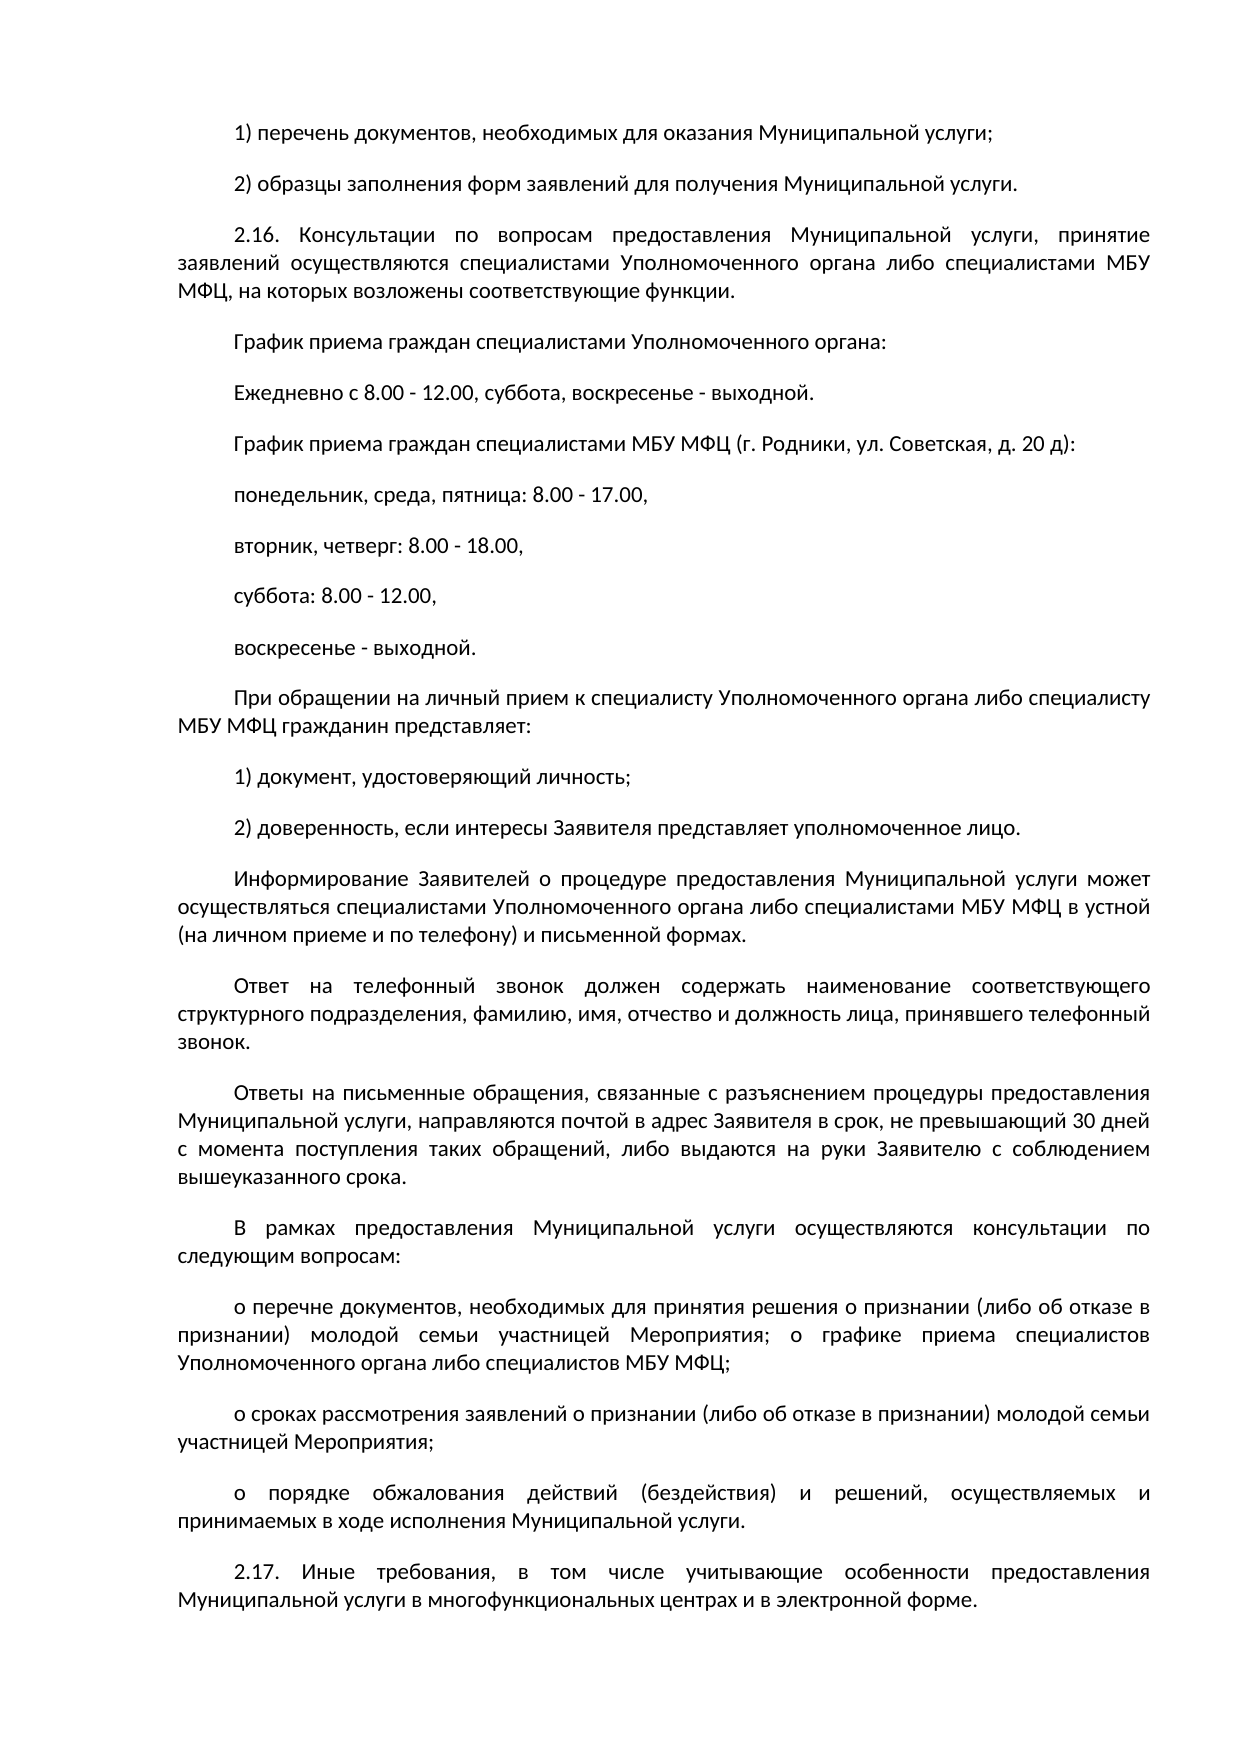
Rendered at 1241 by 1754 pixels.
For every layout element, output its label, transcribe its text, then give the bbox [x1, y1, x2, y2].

text 1) перечень документов, необходимых для оказания Муниципальной услуги; [177, 118, 1152, 146]
text Информирование Заявителей о процедуре предоставления Муниципальной услуги может осуществляться специалистами Уполномоченного органа либо специалистами МБУ МФЦ в устной (на личном приеме и по телефону) и письменной формах. [177, 864, 1152, 948]
text понедельник, среда, пятница: 8.00 - 17.00, [177, 480, 1152, 508]
text 2.16. Консультации по вопросам предоставления Муниципальной услуги, принятие заявлений осуществляются специалистами Уполномоченного органа либо специалистами МБУ МФЦ, на которых возложены соответствующие функции. [177, 220, 1152, 304]
text 2.17. Иные требования, в том числе учитывающие особенности предоставления Муниципальной услуги в многофункциональных центрах и в электронной форме. [177, 1557, 1152, 1613]
text 1) документ, удостоверяющий личность; [177, 762, 1152, 791]
text о перечне документов, необходимых для принятия решения о признании (либо об отказе в признании) молодой семьи участницей Мероприятия; о графике приема специалистов Уполномоченного органа либо специалистов МБУ МФЦ; [177, 1292, 1152, 1376]
text График приема граждан специалистами МБУ МФЦ (г. Родники, ул. Советская, д. 20 д): [177, 429, 1152, 457]
text суббота: 8.00 - 12.00, [177, 582, 1152, 610]
text воскресенье - выходной. [177, 633, 1152, 661]
text о порядке обжалования действий (бездействия) и решений, осуществляемых и принимаемых в ходе исполнения Муниципальной услуги. [177, 1478, 1152, 1534]
text о сроках рассмотрения заявлений о признании (либо об отказе в признании) молодой семьи участницей Мероприятия; [177, 1399, 1152, 1455]
text Ответ на телефонный звонок должен содержать наименование соответствующего структурного подразделения, фамилию, имя, отчество и должность лица, принявшего телефонный звонок. [177, 971, 1152, 1055]
text 2) доверенность, если интересы Заявителя представляет уполномоченное лицо. [177, 813, 1152, 841]
text Ответы на письменные обращения, связанные с разъяснением процедуры предоставления Муниципальной услуги, направляются почтой в адрес Заявителя в срок, не превышающий 30 дней с момента поступления таких обращений, либо выдаются на руки Заявителю с соблюдением вышеуказанного срока. [177, 1078, 1152, 1190]
text вторник, четверг: 8.00 - 18.00, [177, 531, 1152, 559]
text В рамках предоставления Муниципальной услуги осуществляются консультации по следующим вопросам: [177, 1213, 1152, 1269]
text При обращении на личный прием к специалисту Уполномоченного органа либо специалисту МБУ МФЦ гражданин представляет: [177, 683, 1152, 739]
text График приема граждан специалистами Уполномоченного органа: [177, 327, 1152, 355]
text 2) образцы заполнения форм заявлений для получения Муниципальной услуги. [177, 169, 1152, 197]
text Ежедневно с 8.00 - 12.00, суббота, воскресенье - выходной. [177, 378, 1152, 406]
